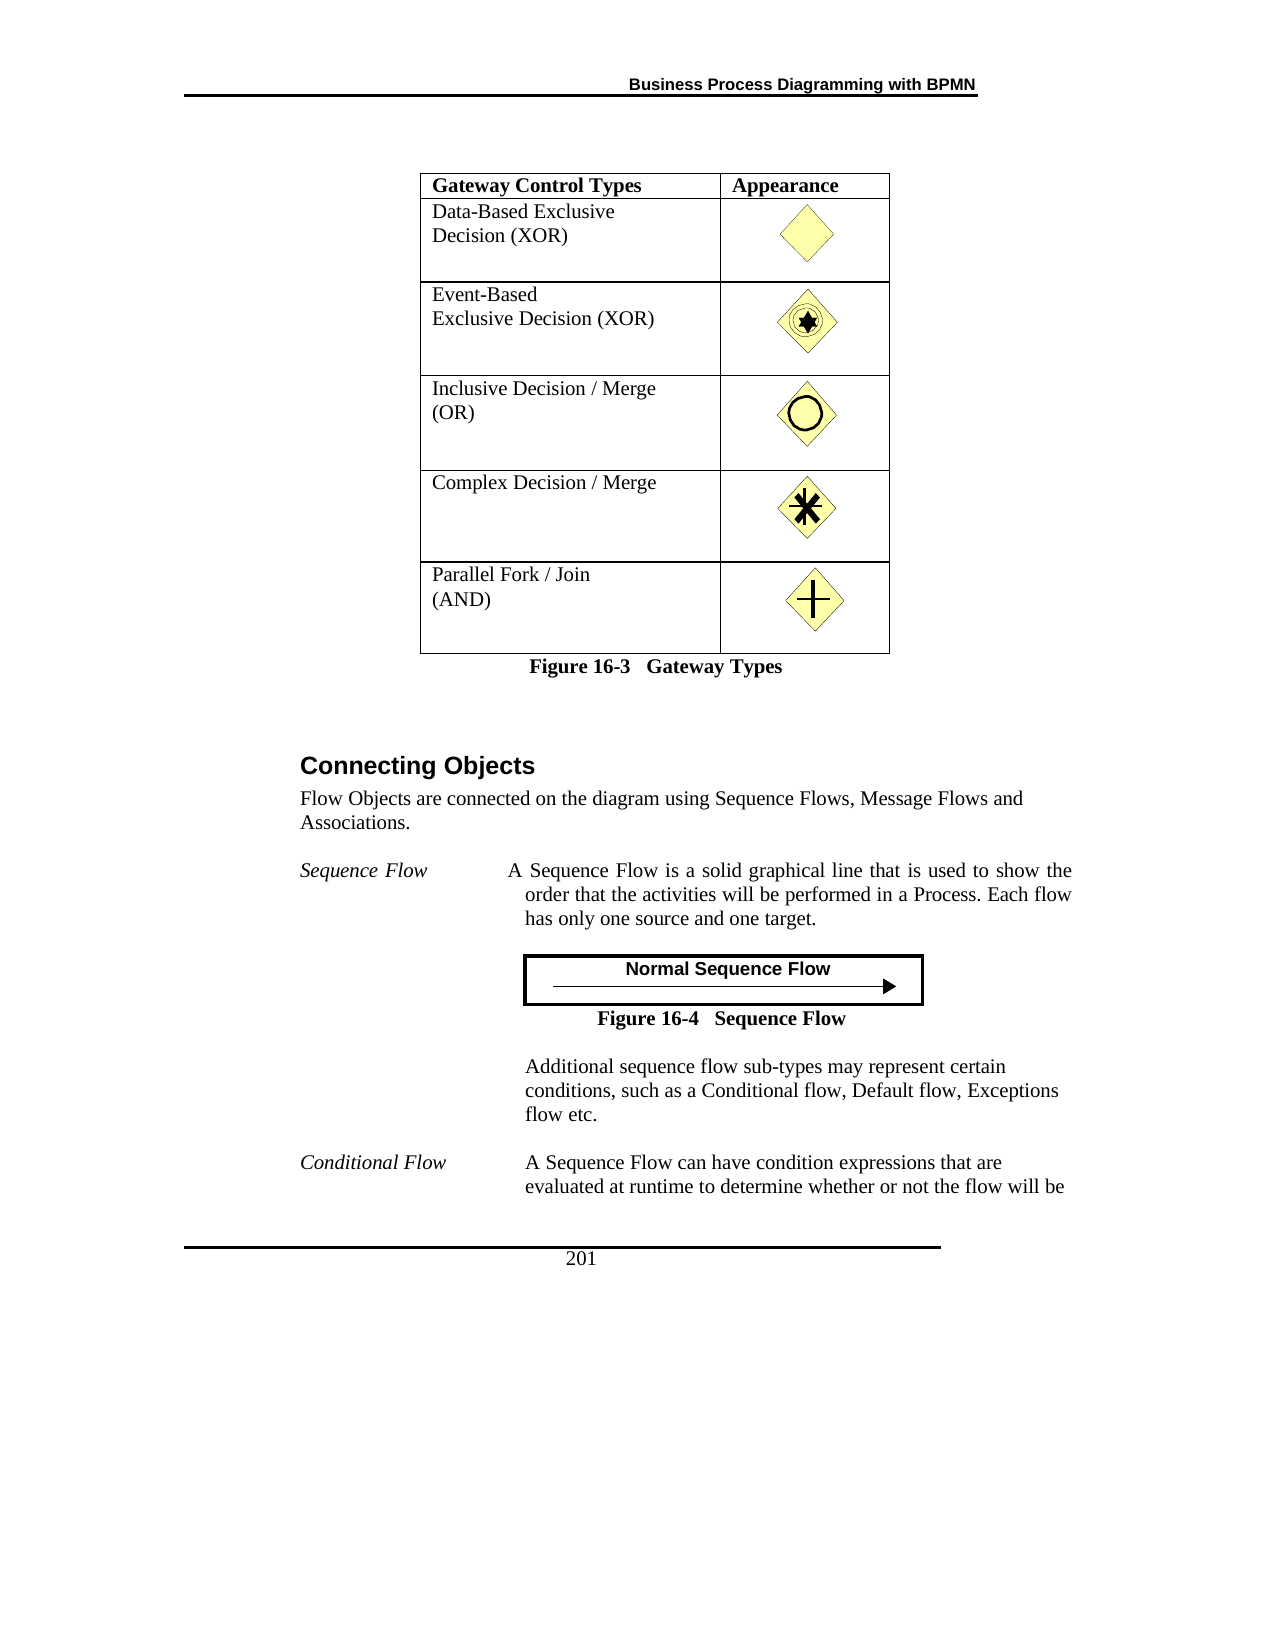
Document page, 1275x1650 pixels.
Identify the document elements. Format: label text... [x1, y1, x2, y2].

table_cell Data-Based Exclusive Decision (XOR) [421, 199, 720, 281]
subtitle Figure 16-4 Sequence Flow [597, 1006, 1104, 1030]
table_cell [721, 563, 889, 653]
subtitle Figure 16-3 Gateway Types [300, 654, 1104, 678]
text Normal Sequence Flow [625, 957, 1104, 979]
table_header Appearance [721, 174, 889, 197]
table_cell [721, 283, 889, 374]
table_header Gateway Control Types [421, 174, 720, 197]
text Conditional Flow A Sequence Flow can have condition expressions that are [300, 1150, 1104, 1174]
subtitle Connecting Objects [300, 751, 1104, 779]
table_cell [721, 199, 889, 281]
text Additional sequence flow sub-types may represent certain conditions, such as a Conditional flow, Default flow, Exceptions flow etc. [525, 1054, 1069, 1126]
table_cell Inclusive Decision / Merge (OR) [421, 376, 720, 469]
text Sequence Flow A Sequence Flow is a solid graphical line that is used to show the order that the activities will be performed in a Process. Each flow has only one source and one target. [300, 858, 1072, 930]
text Flow Objects are connected on the diagram using Sequence Flows, Message Flows and Associations. [300, 786, 1104, 834]
table_cell Complex Decision / Merge [421, 471, 720, 561]
table_cell Parallel Fork / Join (AND) [421, 563, 720, 653]
table_cell Event-Based Exclusive Decision (XOR) [421, 283, 720, 374]
table_cell [721, 471, 889, 561]
table_cell [721, 376, 889, 469]
text evaluated at runtime to determine whether or not the flow will be [525, 1174, 1104, 1198]
